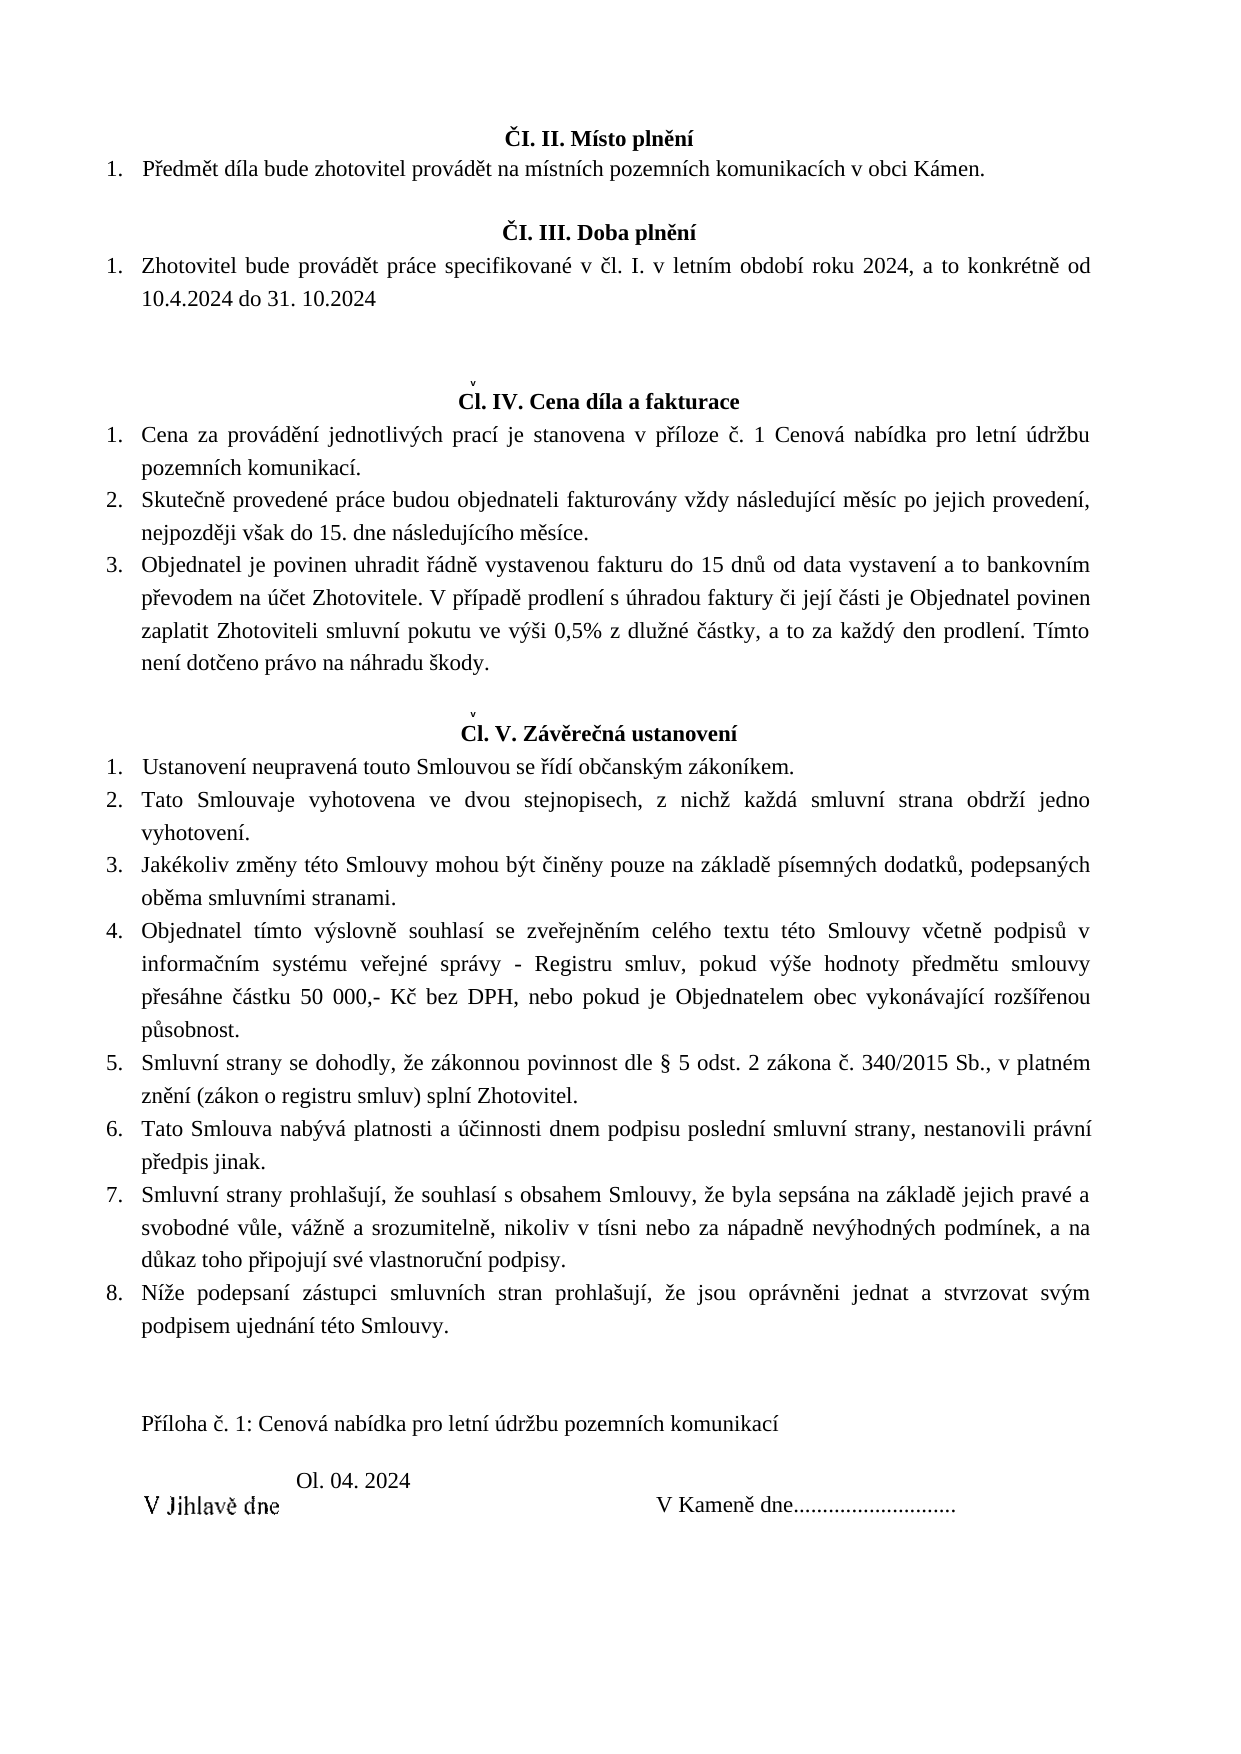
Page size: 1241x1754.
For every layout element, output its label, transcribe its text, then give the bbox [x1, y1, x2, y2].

list Smluvní strany se dohodly, že zákonnou povinnost dle § 5 odst. 2 zákona č. 340/2015 Sb., v platném znění (zákon o registru smluv) splní Zhotovitel. [106, 1049, 1092, 1108]
text ČI. III. Doba plnění [106, 219, 1092, 246]
list Objednatel tímto výslovně souhlasí se zveřejněním celého textu této Smlouvy včetně podpisů v informačním systému veřejné správy - Registru smluv, pokud výše hodnoty předmětu smlouvy přesáhne částku 50 000,- Kč bez DPH, nebo pokud je Objednatelem obec vykonávající rozšířenou působnost. [106, 917, 1092, 1042]
list Tato Smlouvaje vyhotovena ve dvou stejnopisech, z nichž každá smluvní strana obdrží jedno vyhotovení. [106, 786, 1092, 845]
picture [141, 1493, 282, 1518]
text ČI. II. Místo plnění [106, 125, 1092, 151]
list Ustanovení neupravená touto Smlouvou se řídí občanským zákoníkem. [106, 753, 1092, 779]
list Smluvní strany prohlašují, že souhlasí s obsahem Smlouvy, že byla sepsána na základě jejich pravé a svobodné vůle, vážně a srozumitelně, nikoliv v tísni nebo za nápadně nevýhodných podmínek, a na důkaz toho připojují své vlastnoruční podpisy. [106, 1181, 1092, 1273]
list Skutečně provedené práce budou objednateli fakturovány vždy následující měsíc po jejich provedení, nejpozději však do 15. dne následujícího měsíce. [106, 486, 1092, 545]
list Cena za provádění jednotlivých prací je stanovena v příloze č. 1 Cenová nabídka pro letní údržbu pozemních komunikací. [106, 421, 1092, 480]
text Cl. IV. Cena díla a fakturace [106, 388, 1092, 415]
list Předmět díla bude zhotovitel provádět na místních pozemních komunikacích v obci Kámen. [106, 156, 1092, 182]
text Cl. V. Závěrečná ustanovení [106, 720, 1092, 746]
list Objednatel je povinen uhradit řádně vystavenou fakturu do 15 dnů od data vystavení a to bankovním převodem na účet Zhotovitele. V případě prodlení s úhradou faktury či její části je Objednatel povinen zaplatit Zhotoviteli smluvní pokutu ve výši 0,5% z dlužné částky, a to za každý den prodlení. Tímto není dotčeno právo na náhradu škody. [106, 551, 1092, 676]
list Tato Smlouva nabývá platnosti a účinnosti dnem podpisu poslední smluvní strany, nestanovili právní předpis jinak. [106, 1115, 1092, 1174]
text Příloha č. 1: Cenová nabídka pro letní údržbu pozemních komunikací [106, 1410, 1092, 1436]
list Níže podepsaní zástupci smluvních stran prohlašují, že jsou oprávněni jednat a stvrzovat svým podpisem ujednání této Smlouvy. [106, 1279, 1092, 1339]
list Jakékoliv změny této Smlouvy mohou být činěny pouze na základě písemných dodatků, podepsaných oběma smluvními stranami. [106, 851, 1092, 911]
list Zhotovitel bude provádět práce specifikované v čl. I. v letním období roku 2024, a to konkrétně od 10.4.2024 do 31. 10.2024 [106, 252, 1092, 311]
